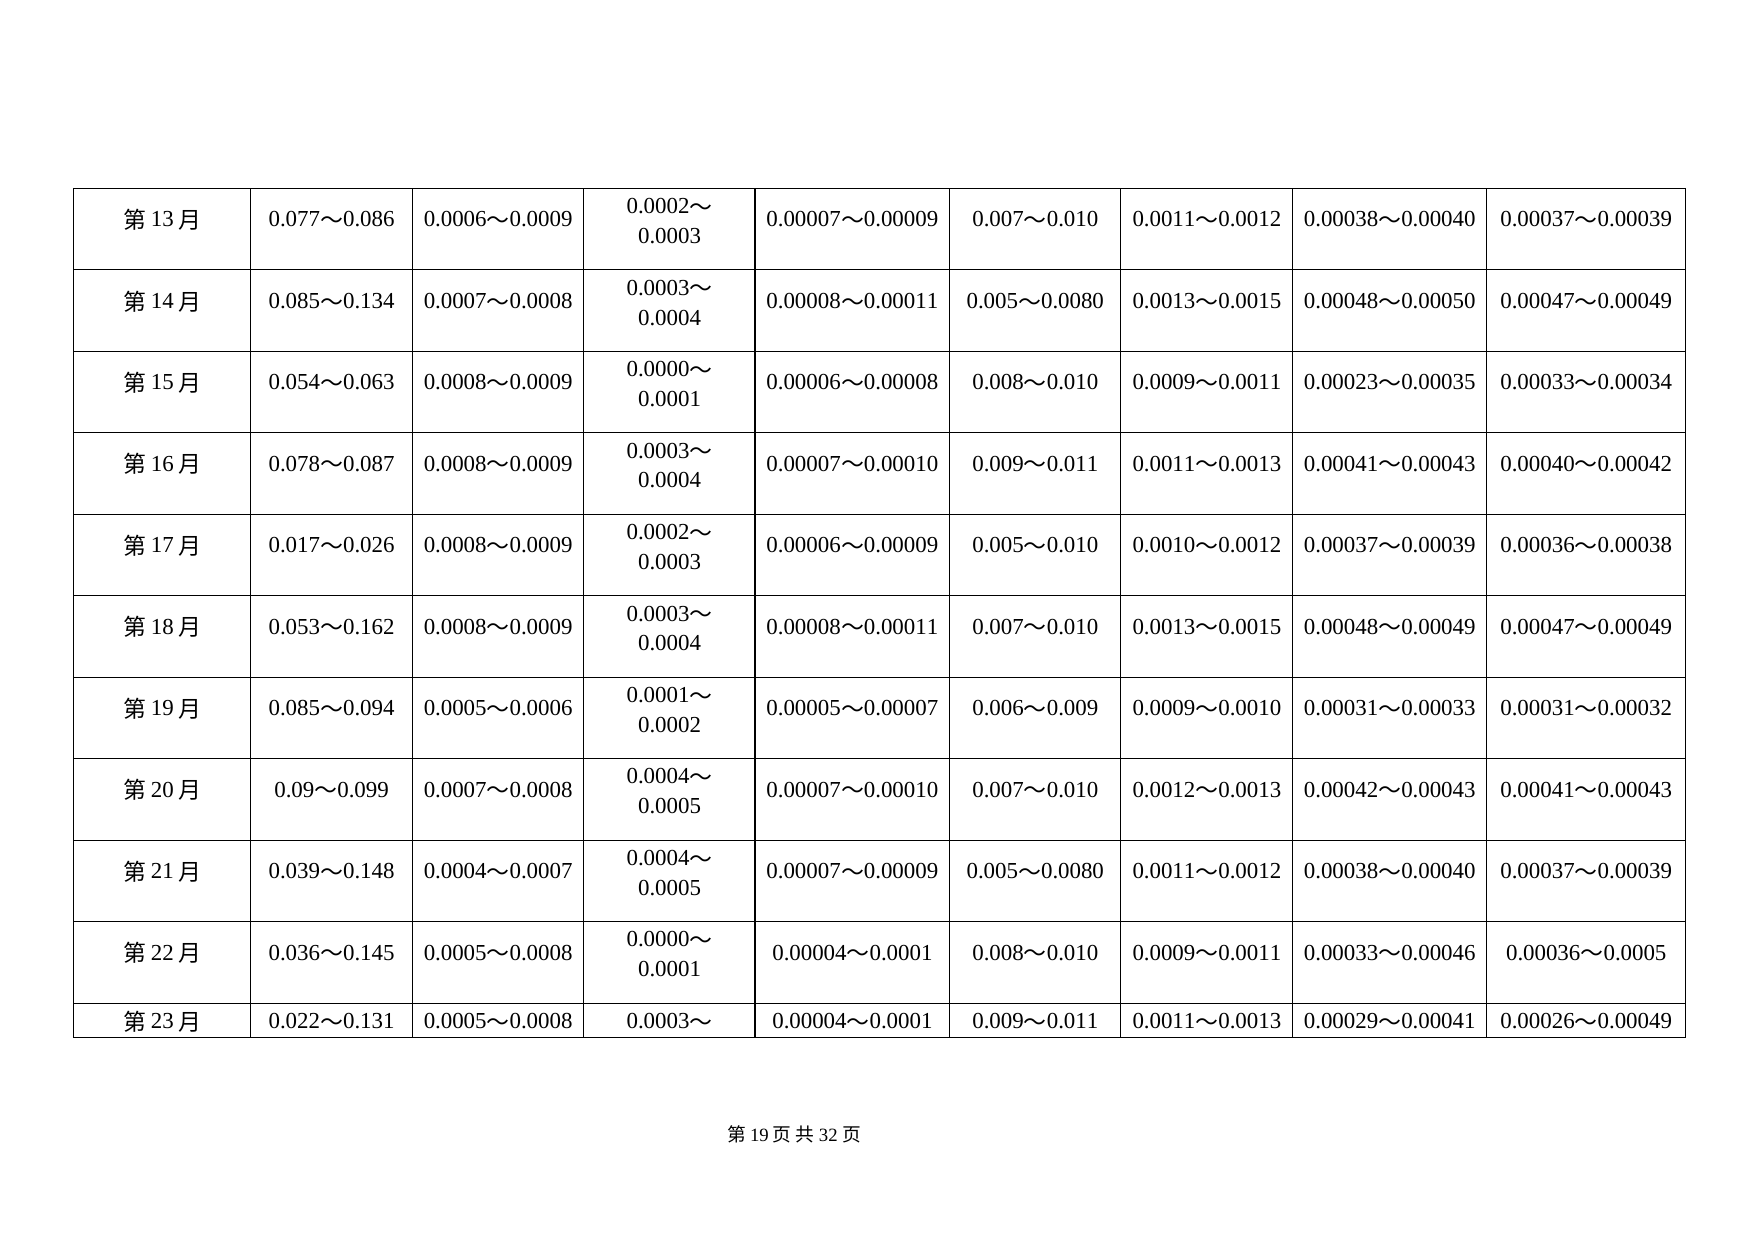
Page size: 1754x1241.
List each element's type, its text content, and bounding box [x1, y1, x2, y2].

table_cell 0.007～0.010 [950, 189, 1120, 269]
table_cell 0.0013～0.0015 [1121, 270, 1292, 351]
table_cell 0.054～0.063 [251, 352, 412, 432]
table_cell 0.00006～0.00008 [756, 352, 949, 432]
table_cell 0.0006～0.0009 [413, 189, 583, 269]
table_cell 0.0003～0.0004 [584, 433, 754, 514]
table_cell 0.0007～0.0008 [413, 270, 583, 351]
table_cell 0.0013～0.0015 [1121, 596, 1292, 677]
table_cell 0.00005～0.00007 [756, 678, 949, 758]
table_cell 0.00007～0.00010 [756, 759, 949, 839]
table_cell 第19月 [74, 678, 250, 758]
table_cell 0.00048～0.00050 [1293, 270, 1486, 351]
table_cell 0.007～0.010 [950, 759, 1120, 839]
table_cell 0.0002～0.0003 [584, 515, 754, 595]
table_cell 0.0012～0.0013 [1121, 759, 1292, 839]
table_cell 0.0011～0.0013 [1121, 433, 1292, 514]
table_cell 0.00033～0.00046 [1293, 922, 1486, 1002]
table_cell 0.0009～0.0011 [1121, 922, 1292, 1002]
table_cell 0.00042～0.00043 [1293, 759, 1486, 839]
table_cell 0.00008～0.00011 [756, 596, 949, 677]
table_cell 0.00036～0.00038 [1487, 515, 1685, 595]
table_cell 0.017～0.026 [251, 515, 412, 595]
table_cell 第23月 [74, 1004, 250, 1037]
table_cell 0.00026～0.00049 [1487, 1004, 1685, 1037]
table_cell 0.0008～0.0009 [413, 352, 583, 432]
table_cell 0.00007～0.00009 [756, 189, 949, 269]
table_cell 0.009～0.011 [950, 433, 1120, 514]
table_cell 0.006～0.009 [950, 678, 1120, 758]
table_cell 第20月 [74, 759, 250, 839]
table_cell 0.00029～0.00041 [1293, 1004, 1486, 1037]
table_cell 0.0003～0.0004 [584, 270, 754, 351]
table_cell 0.00004～0.0001 [756, 1004, 949, 1037]
table_cell 0.00007～0.00010 [756, 433, 949, 514]
table_cell 0.00037～0.00039 [1487, 841, 1685, 921]
table_cell 0.00031～0.00033 [1293, 678, 1486, 758]
table_cell 0.00041～0.00043 [1487, 759, 1685, 839]
table_cell 0.00004～0.0001 [756, 922, 949, 1002]
table_cell 0.00037～0.00039 [1487, 189, 1685, 269]
table_cell 0.00006～0.00009 [756, 515, 949, 595]
table_cell 第18月 [74, 596, 250, 677]
table_cell 0.0003～0.0004 [584, 596, 754, 677]
table_cell 0.0011～0.0013 [1121, 1004, 1292, 1037]
table_cell 0.0004～0.0005 [584, 841, 754, 921]
table_cell 0.009～0.011 [950, 1004, 1120, 1037]
table_cell 0.008～0.010 [950, 922, 1120, 1002]
table_cell 0.007～0.010 [950, 596, 1120, 677]
table_cell 0.0001～0.0002 [584, 678, 754, 758]
table_cell 0.00047～0.00049 [1487, 596, 1685, 677]
table_cell 0.00007～0.00009 [756, 841, 949, 921]
table_cell 0.0005～0.0006 [413, 678, 583, 758]
table_cell 0.0010～0.0012 [1121, 515, 1292, 595]
table_cell 0.005～0.0080 [950, 270, 1120, 351]
table_cell 0.0005～0.0008 [413, 1004, 583, 1037]
table_cell 第14月 [74, 270, 250, 351]
table_cell 0.0008～0.0009 [413, 596, 583, 677]
table_cell 0.0008～0.0009 [413, 433, 583, 514]
table_cell 0.0000～0.0001 [584, 352, 754, 432]
table_cell 第16月 [74, 433, 250, 514]
table_cell 0.0011～0.0012 [1121, 189, 1292, 269]
table_cell 0.0003～0.0004 [584, 1004, 754, 1037]
table_cell 0.005～0.0080 [950, 841, 1120, 921]
table_cell 0.078～0.087 [251, 433, 412, 514]
table_cell 0.00037～0.00039 [1293, 515, 1486, 595]
table_cell 0.077～0.086 [251, 189, 412, 269]
table_cell 第15月 [74, 352, 250, 432]
table_cell 0.00038～0.00040 [1293, 189, 1486, 269]
table_cell 0.0004～0.0007 [413, 841, 583, 921]
table_cell 0.0009～0.0011 [1121, 352, 1292, 432]
table_cell 0.0007～0.0008 [413, 759, 583, 839]
table_cell 0.09～0.099 [251, 759, 412, 839]
table_cell 0.053～0.162 [251, 596, 412, 677]
table_cell 0.085～0.134 [251, 270, 412, 351]
table_cell 0.0011～0.0012 [1121, 841, 1292, 921]
table_cell 0.00023～0.00035 [1293, 352, 1486, 432]
table_cell 0.00038～0.00040 [1293, 841, 1486, 921]
table_cell 0.0004～0.0005 [584, 759, 754, 839]
table_cell 0.0000～0.0001 [584, 922, 754, 1002]
table_cell 0.039～0.148 [251, 841, 412, 921]
table_cell 0.0009～0.0010 [1121, 678, 1292, 758]
table_cell 0.00041～0.00043 [1293, 433, 1486, 514]
table_cell 0.00040～0.00042 [1487, 433, 1685, 514]
table_cell 0.00033～0.00034 [1487, 352, 1685, 432]
table_cell 0.00008～0.00011 [756, 270, 949, 351]
table_cell 0.0005～0.0008 [413, 922, 583, 1002]
table_cell 第22月 [74, 922, 250, 1002]
table_cell 0.0008～0.0009 [413, 515, 583, 595]
table_cell 0.005～0.010 [950, 515, 1120, 595]
table_cell 0.00048～0.00049 [1293, 596, 1486, 677]
table_cell 0.00047～0.00049 [1487, 270, 1685, 351]
table_cell 第17月 [74, 515, 250, 595]
table_cell 第21月 [74, 841, 250, 921]
table_cell 0.00031～0.00032 [1487, 678, 1685, 758]
table_cell 0.036～0.145 [251, 922, 412, 1002]
table_cell 0.008～0.010 [950, 352, 1120, 432]
table_cell 0.085～0.094 [251, 678, 412, 758]
table_cell 0.022～0.131 [251, 1004, 412, 1037]
table_cell 0.0002～0.0003 [584, 189, 754, 269]
table_cell 0.00036～0.0005 [1487, 922, 1685, 1002]
table_cell 第13月 [74, 189, 250, 269]
